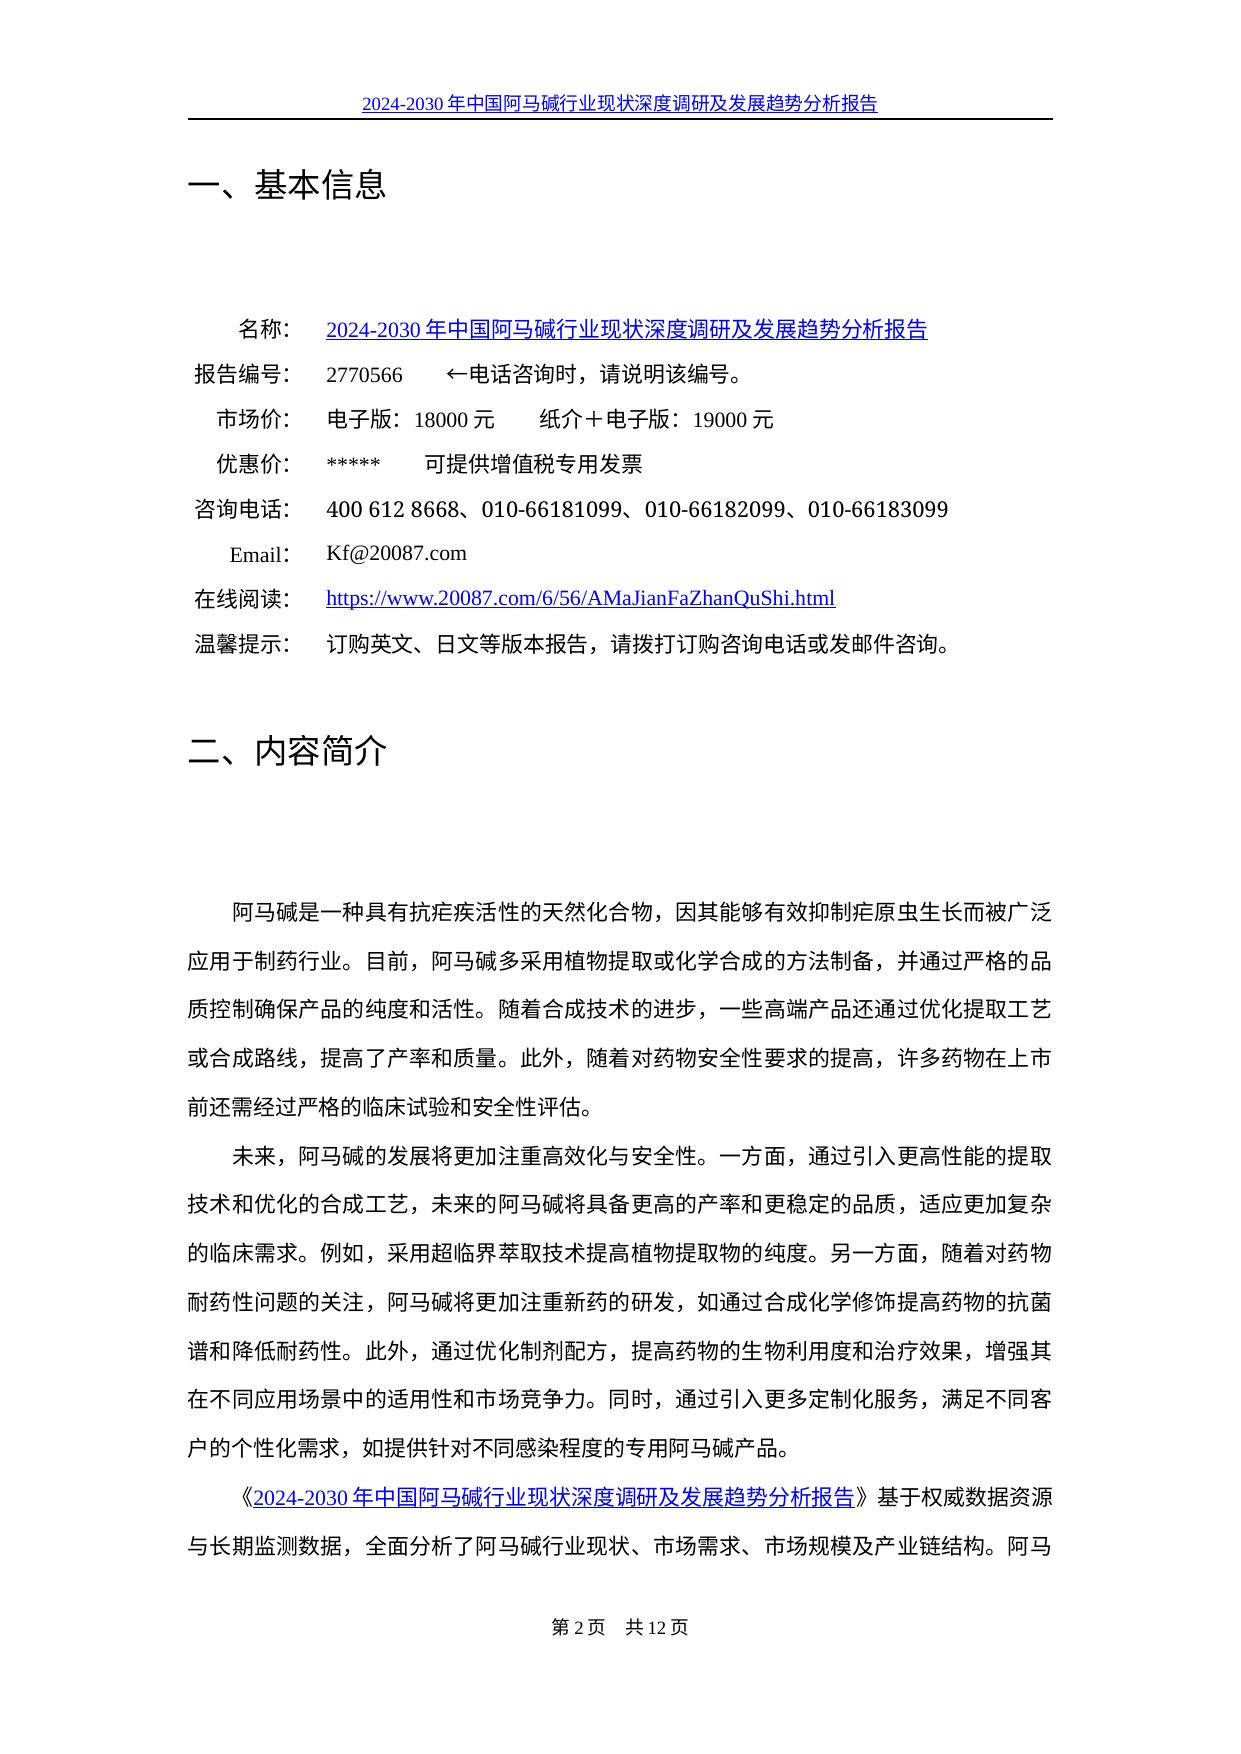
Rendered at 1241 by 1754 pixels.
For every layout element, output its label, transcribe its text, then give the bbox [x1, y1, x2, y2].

table_cell 电子版：18000 元 纸介＋电子版：19000 元 [315, 402, 1073, 447]
table_cell [315, 582, 1073, 627]
table_cell 订购英文、日文等版本报告，请拨打订购咨询电话或发邮件咨询。 [315, 627, 1073, 672]
table_cell 400 612 8668、010-66181099、010-66182099、010-66183099 [315, 492, 1073, 537]
table_cell Email： [167, 537, 315, 582]
table_cell 市场价： [167, 402, 315, 447]
table_cell Kf@20087.com [315, 537, 1073, 582]
table_cell 2770566 ←电话咨询时，请说明该编号。 [315, 357, 1073, 402]
table_cell 在线阅读： [167, 582, 315, 627]
table_header 名称： [167, 312, 315, 357]
table_header 2024-2030年中国阿马碱行业现状深度调研及发展趋势分析报告 [315, 312, 1073, 357]
table_cell 优惠价： [167, 447, 315, 492]
title 二、内容简介 [187, 717, 1053, 782]
table_cell ***** 可提供增值税专用发票 [315, 447, 1073, 492]
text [187, 894, 1053, 1561]
table_cell 咨询电话： [167, 492, 315, 537]
table_cell 报告编号： [167, 357, 315, 402]
table_cell 温馨提示： [167, 627, 315, 672]
title 一、基本信息 [187, 150, 1053, 215]
